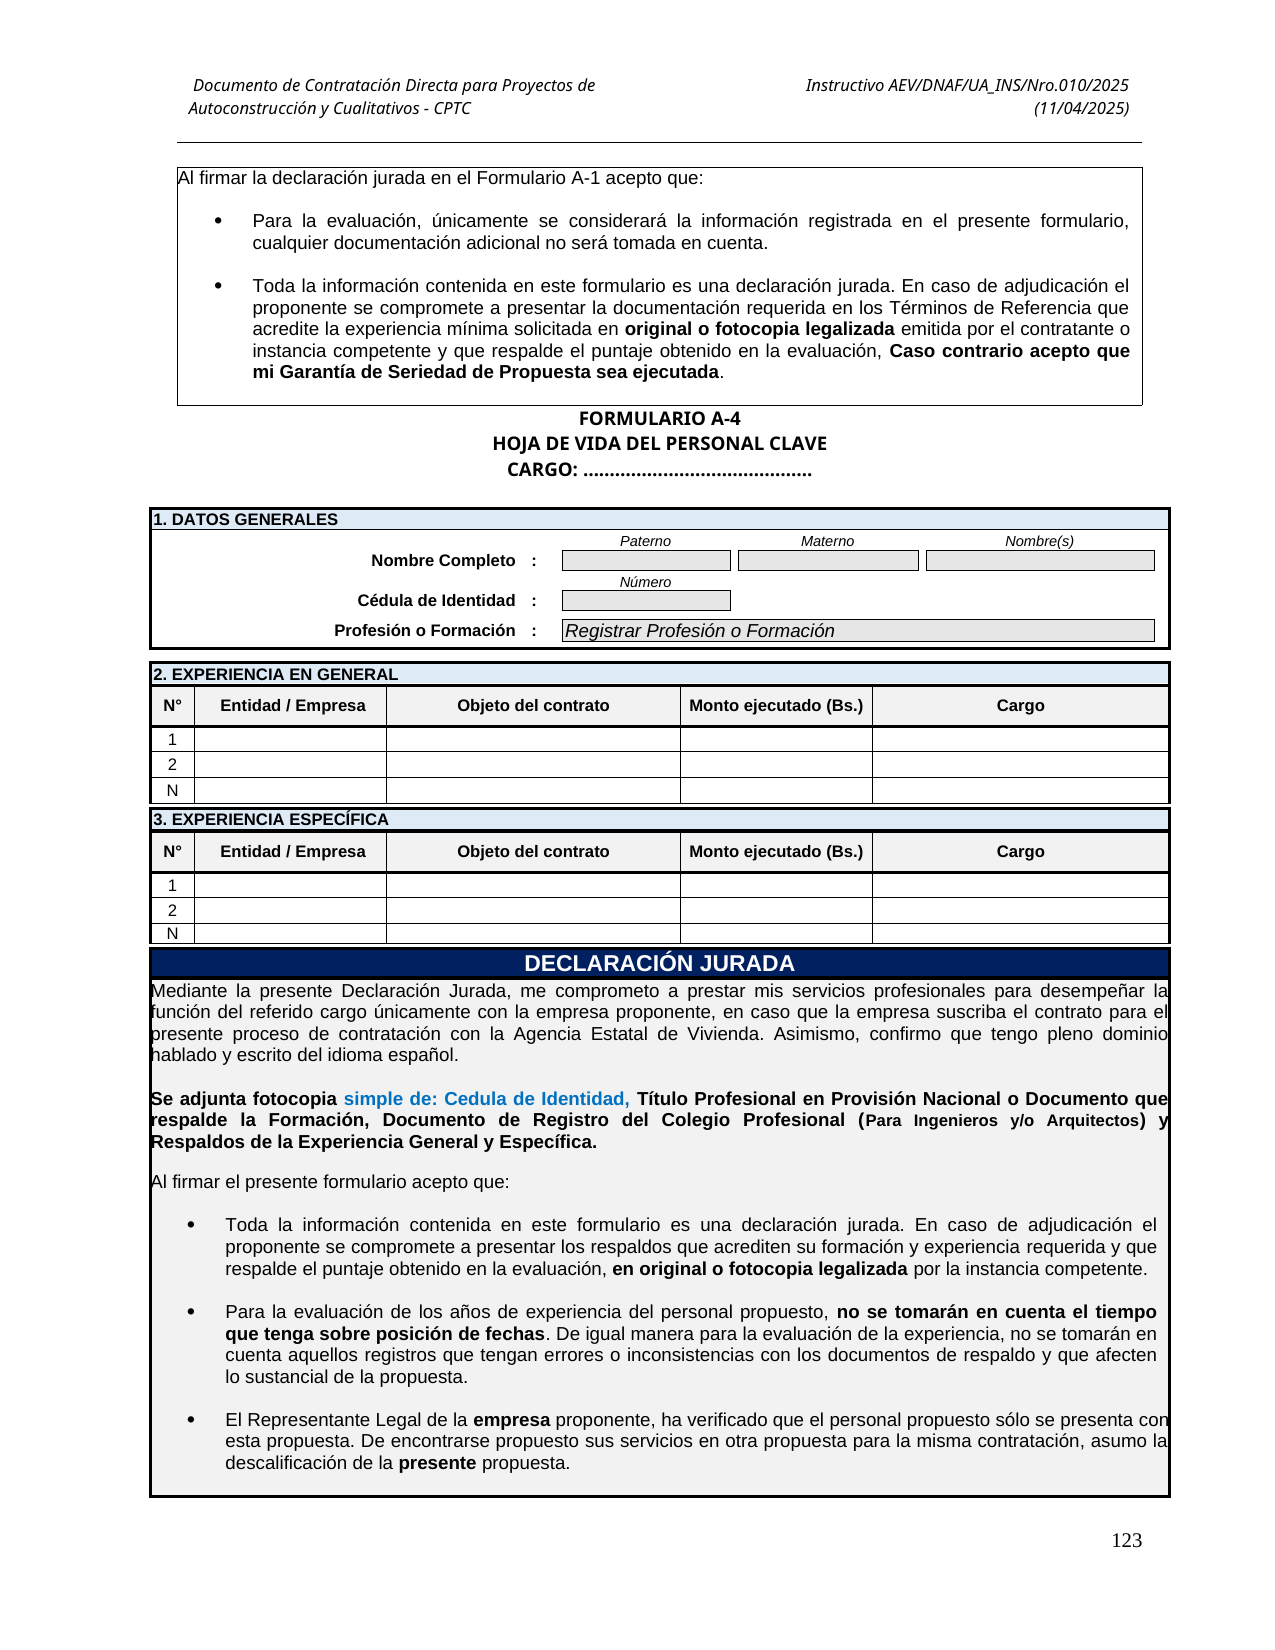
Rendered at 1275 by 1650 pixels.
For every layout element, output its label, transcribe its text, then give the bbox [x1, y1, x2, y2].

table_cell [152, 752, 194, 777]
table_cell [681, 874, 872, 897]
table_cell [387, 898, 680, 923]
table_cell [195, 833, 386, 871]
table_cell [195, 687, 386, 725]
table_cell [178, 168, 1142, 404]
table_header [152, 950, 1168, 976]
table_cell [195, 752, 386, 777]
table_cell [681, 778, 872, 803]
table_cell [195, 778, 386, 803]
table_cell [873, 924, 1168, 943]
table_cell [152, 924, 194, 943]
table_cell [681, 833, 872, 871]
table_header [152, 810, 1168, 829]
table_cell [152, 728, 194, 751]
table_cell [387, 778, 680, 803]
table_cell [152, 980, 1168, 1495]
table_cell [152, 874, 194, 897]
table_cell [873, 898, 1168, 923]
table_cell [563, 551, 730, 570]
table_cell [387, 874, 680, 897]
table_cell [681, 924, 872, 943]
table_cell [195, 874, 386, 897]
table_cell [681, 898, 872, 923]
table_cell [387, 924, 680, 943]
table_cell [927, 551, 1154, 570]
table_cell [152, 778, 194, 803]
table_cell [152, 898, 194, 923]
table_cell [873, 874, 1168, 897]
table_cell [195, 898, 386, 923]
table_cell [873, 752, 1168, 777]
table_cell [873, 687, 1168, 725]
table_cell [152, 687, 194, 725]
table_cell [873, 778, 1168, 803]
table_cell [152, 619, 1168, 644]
text CARGO: ……………………………………. [177, 456, 1142, 482]
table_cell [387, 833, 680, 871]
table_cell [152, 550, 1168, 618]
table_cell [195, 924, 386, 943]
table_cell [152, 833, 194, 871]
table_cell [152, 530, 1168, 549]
text FORMULARIO A-4 [177, 406, 1142, 431]
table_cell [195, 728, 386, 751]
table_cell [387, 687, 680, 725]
text HOJA DE VIDA DEL PERSONAL CLAVE [177, 431, 1142, 456]
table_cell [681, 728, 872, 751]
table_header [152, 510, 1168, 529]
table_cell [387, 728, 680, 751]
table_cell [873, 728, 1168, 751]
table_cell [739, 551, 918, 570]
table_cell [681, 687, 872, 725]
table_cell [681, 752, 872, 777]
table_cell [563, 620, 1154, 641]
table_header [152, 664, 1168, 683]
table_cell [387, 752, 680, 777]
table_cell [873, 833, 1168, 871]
